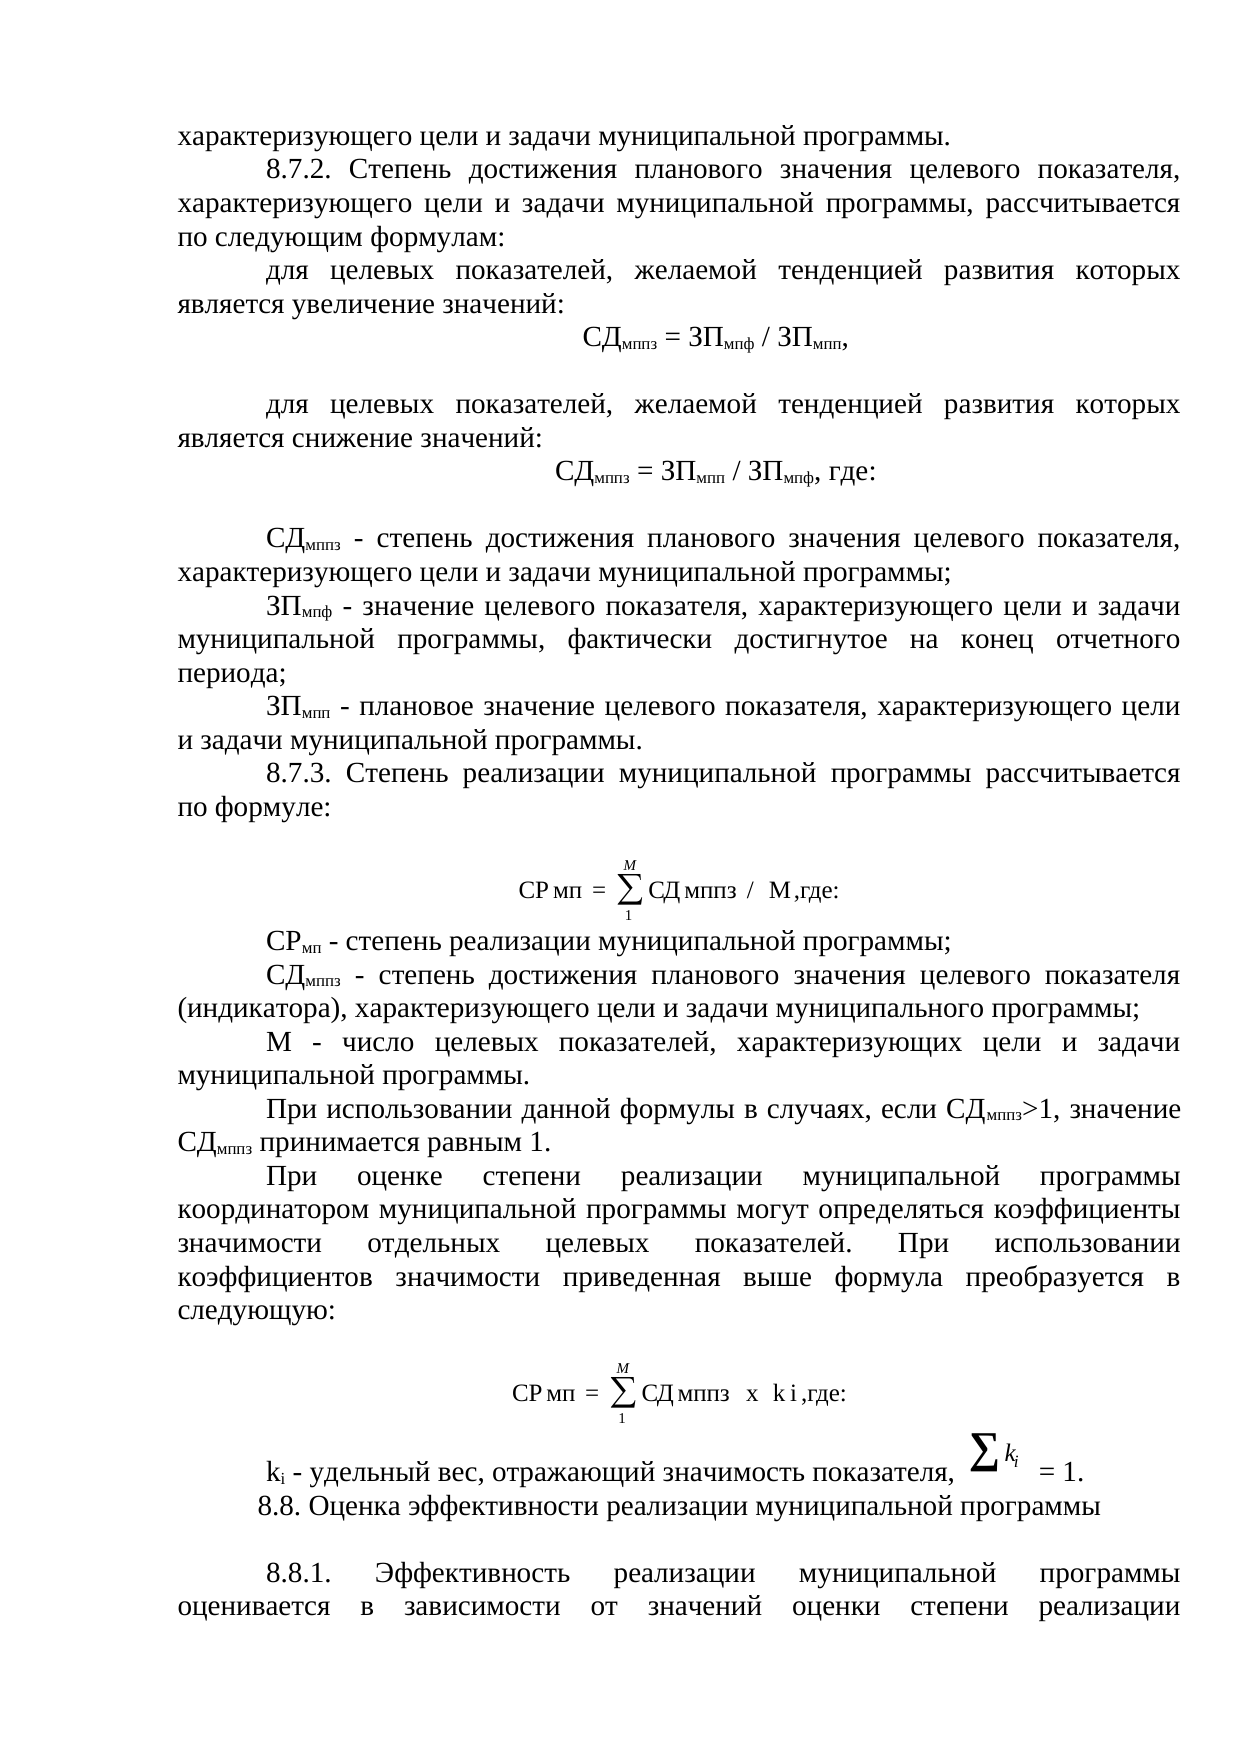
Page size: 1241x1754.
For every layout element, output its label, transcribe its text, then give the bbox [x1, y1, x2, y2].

text 8.7.2. Степень достижения планового значения целевого показателя, характеризующего цели и задачи муниципальной программы, рассчитывается по следующим формулам: [177, 152, 1181, 252]
text СДмппз = ЗПмпп / ЗПмпф, где: [177, 453, 1181, 487]
text СДмппз - степень достижения планового значения целевого показателя (индикатора), характеризующего цели и задачи муниципального программы; [177, 957, 1181, 1024]
text для целевых показателей, желаемой тенденцией развития которых является увеличение значений: [177, 252, 1181, 319]
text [177, 118, 1181, 152]
text М - число целевых показателей, характеризующих цели и задачи муниципальной программы. [177, 1024, 1181, 1091]
text 8.8. Оценка эффективности реализации муниципальной программы [177, 1488, 1181, 1521]
text СРмп - степень реализации муниципальной программы; [177, 923, 1181, 957]
text 8.7.3. Степень реализации муниципальной программы рассчитывается по формуле: [177, 755, 1181, 822]
text СДмппз = ЗПмпф / ЗПмпп, [177, 319, 1181, 353]
text для целевых показателей, желаемой тенденцией развития которых является снижение значений: [177, 386, 1181, 453]
text ki - удельный вес, отражающий значимость показателя, = 1. [177, 1427, 1181, 1488]
text При оценке степени реализации муниципальной программы координатором муниципальной программы могут определяться коэффициенты значимости отдельных целевых показателей. При использовании коэффициентов значимости приведенная выше формула преобразуется в следующую: [177, 1158, 1181, 1326]
text При использовании данной формулы в случаях, если СДмппз>1, значение СДмппз принимается равным 1. [177, 1091, 1181, 1158]
text ЗПмпп - плановое значение целевого показателя, характеризующего цели и задачи муниципальной программы. [177, 688, 1181, 755]
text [177, 1555, 1181, 1622]
text СДмппз - степень достижения планового значения целевого показателя, характеризующего цели и задачи муниципальной программы; [177, 521, 1181, 588]
text ЗПмпф - значение целевого показателя, характеризующего цели и задачи муниципальной программы, фактически достигнутое на конец отчетного периода; [177, 588, 1181, 688]
